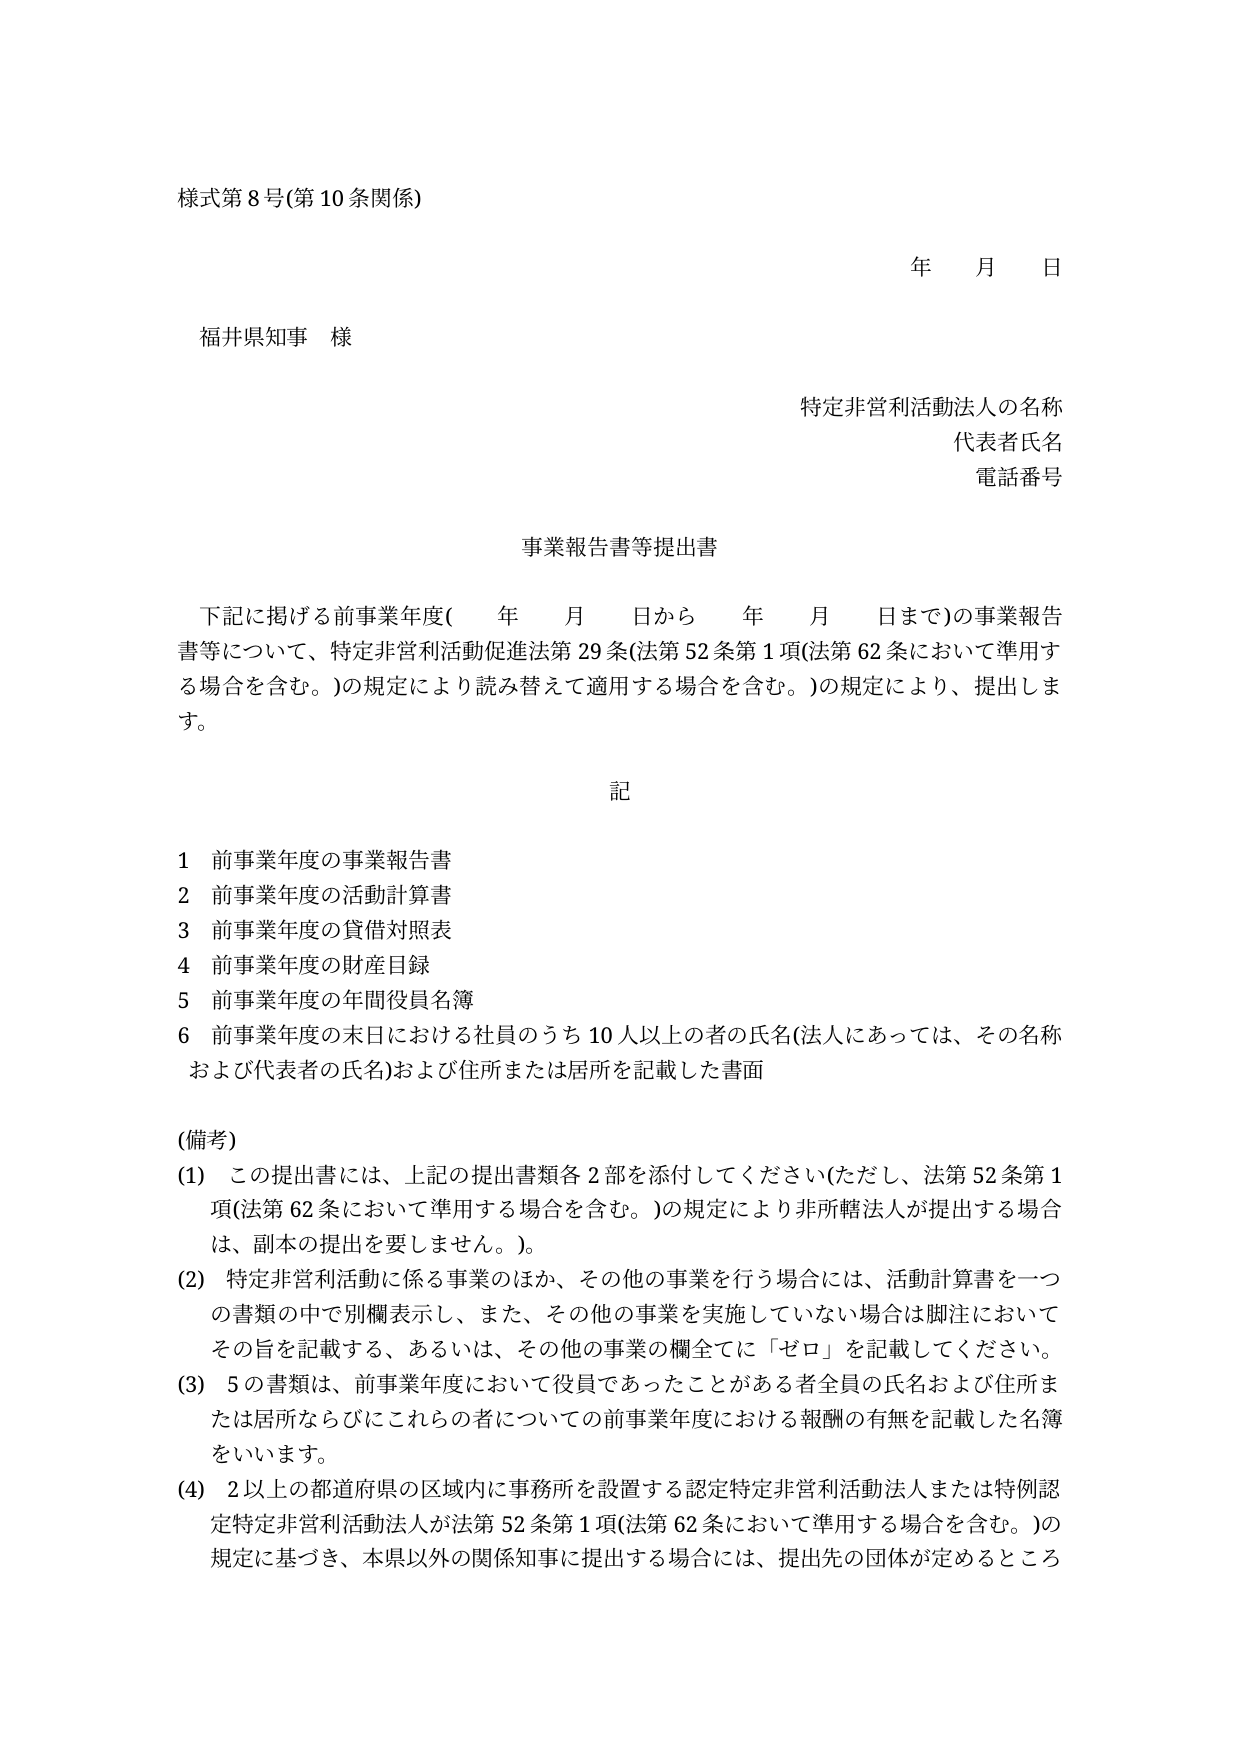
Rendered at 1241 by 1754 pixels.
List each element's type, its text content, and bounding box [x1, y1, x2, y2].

text 代表者氏名 [177, 423, 1063, 458]
text 3 前事業年度の貸借対照表 [177, 912, 1063, 947]
text 5 前事業年度の年間役員名簿 [177, 982, 1063, 1017]
text (3) 5の書類は、前事業年度において役員であったことがある者全員の氏名および住所または居所ならびにこれらの者についての前事業年度における報酬の有無を記載した名簿をいいます。 [177, 1366, 1063, 1470]
text (2) 特定非営利活動に係る事業のほか、その他の事業を行う場合には、活動計算書を一つの書類の中で別欄表示し、また、その他の事業を実施していない場合は脚注においてその旨を記載する、あるいは、その他の事業の欄全てに「ゼロ」を記載してください。 [177, 1261, 1063, 1366]
text 電話番号 [177, 458, 1063, 493]
text (1) この提出書には、上記の提出書類各2部を添付してください(ただし、法第52条第1項(法第62条において準用する場合を含む。)の規定により非所轄法人が提出する場合は、副本の提出を要しません。)。 [177, 1156, 1063, 1261]
text 福井県知事 様 [177, 319, 1063, 353]
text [177, 1470, 1063, 1575]
text 特定非営利活動法人の名称 [177, 388, 1063, 423]
text 4 前事業年度の財産目録 [177, 947, 1063, 982]
text 1 前事業年度の事業報告書 [177, 842, 1063, 877]
text 記 [177, 772, 1063, 807]
text 下記に掲げる前事業年度( 年 月 日から 年 月 日まで)の事業報告書等について、特定非営利活動促進法第29条(法第52条第1項(法第62条において準用する場合を含む。)の規定により読み替えて適用する場合を含む。)の規定により、提出します。 [177, 598, 1063, 737]
text 年 月 日 [177, 249, 1063, 284]
text 2 前事業年度の活動計算書 [177, 877, 1063, 912]
text 6 前事業年度の末日における社員のうち10人以上の者の氏名(法人にあっては、その名称および代表者の氏名)および住所または居所を記載した書面 [177, 1017, 1063, 1086]
text 様式第8号(第10条関係) [177, 179, 1063, 214]
text (備考) [177, 1121, 1063, 1156]
text 事業報告書等提出書 [177, 528, 1063, 563]
